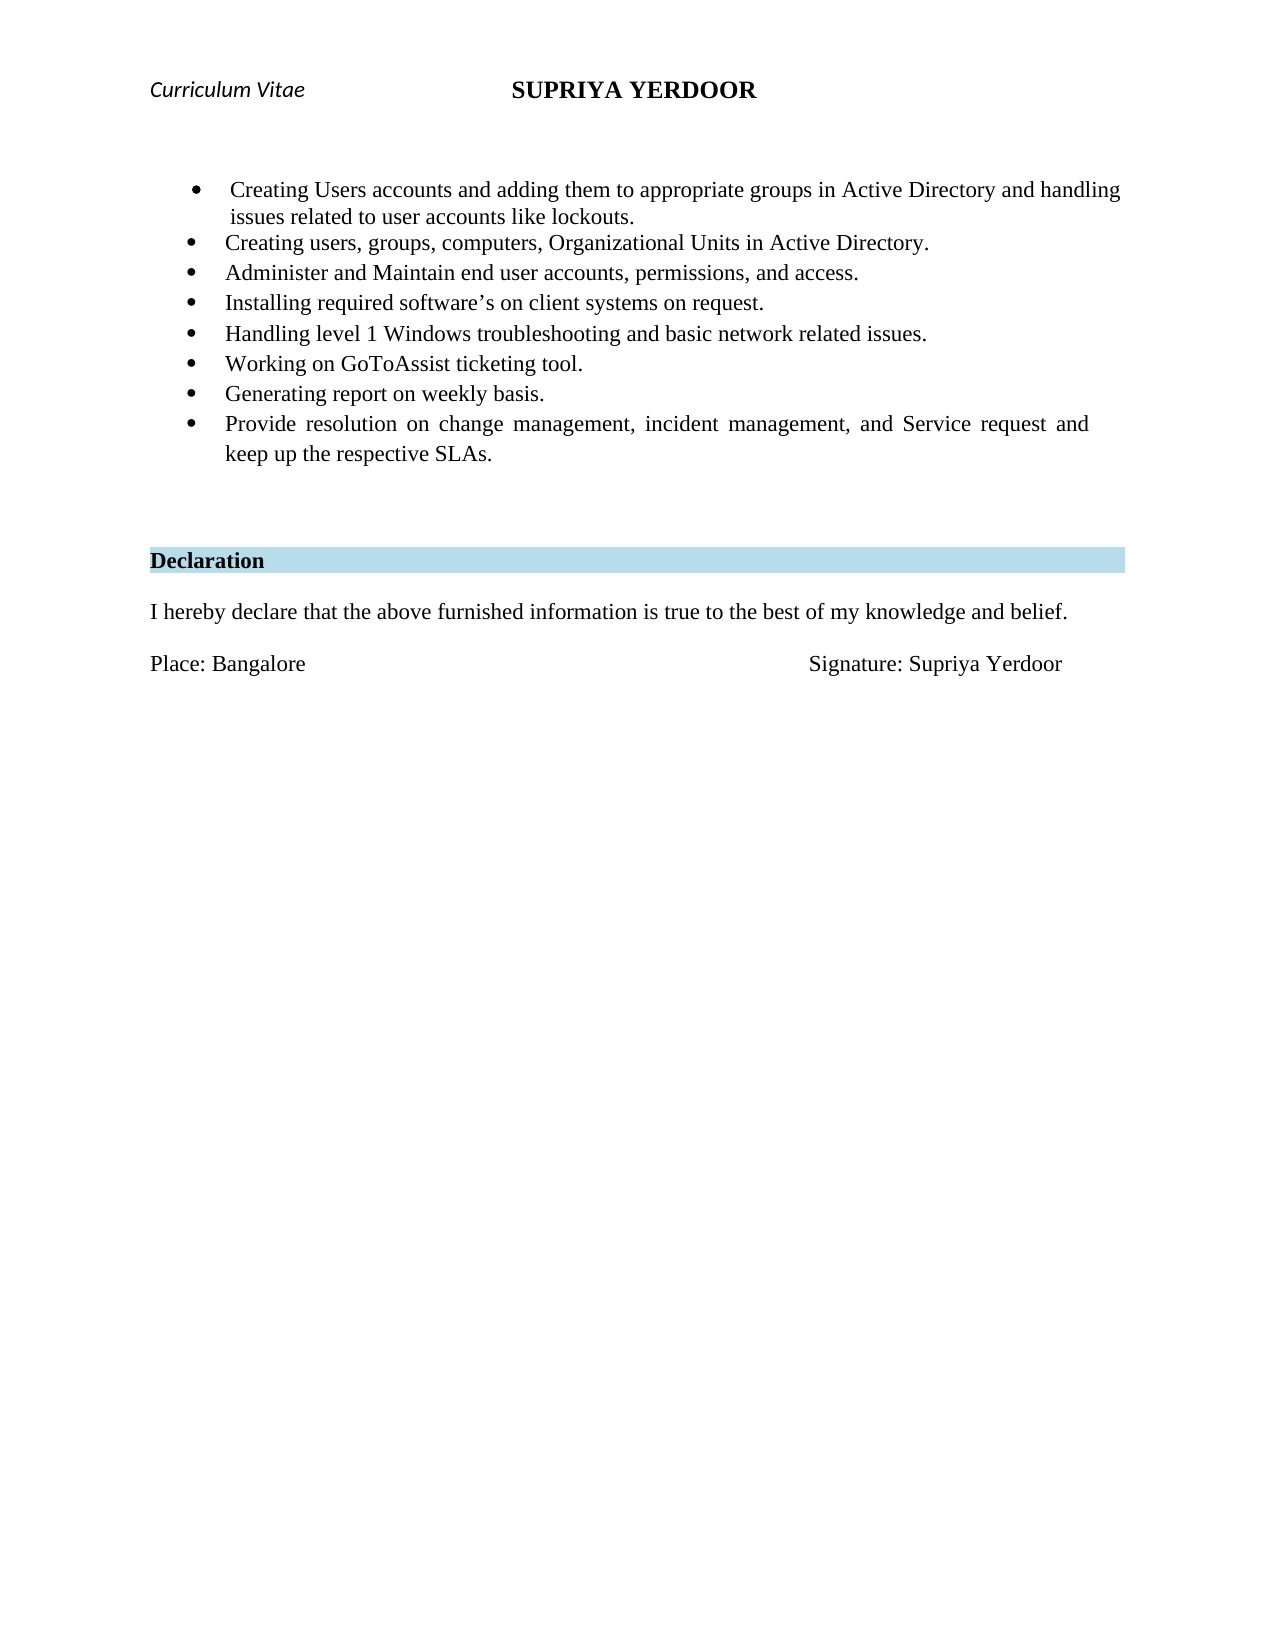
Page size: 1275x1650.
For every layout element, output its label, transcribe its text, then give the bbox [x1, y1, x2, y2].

list Installing required software’s on client systems on request. [187, 289, 1090, 316]
list Generating report on weekly basis. [187, 380, 1090, 406]
list Working on GoToAssist ticketing tool. [187, 350, 1090, 376]
text Declaration [150, 547, 1125, 573]
list Provide resolution on change management, incident management, and Service request and keep up the respective SLAs. [187, 410, 1090, 467]
list Administer and Maintain end user accounts, permissions, and access. [187, 259, 1090, 286]
list Creating Users accounts and adding them to appropriate groups in Active Directory and handling issues related to user accounts like lockouts. [192, 176, 1125, 229]
text I hereby declare that the above furnished information is true to the best of my knowledge and belief. [150, 598, 1125, 624]
list Creating users, groups, computers, Organizational Units in Active Directory. [187, 229, 1090, 255]
list Handling level 1 Windows troubleshooting and basic network related issues. [187, 320, 1090, 346]
text Place: Bangalore Signature: Supriya Yerdoor [150, 650, 1125, 677]
